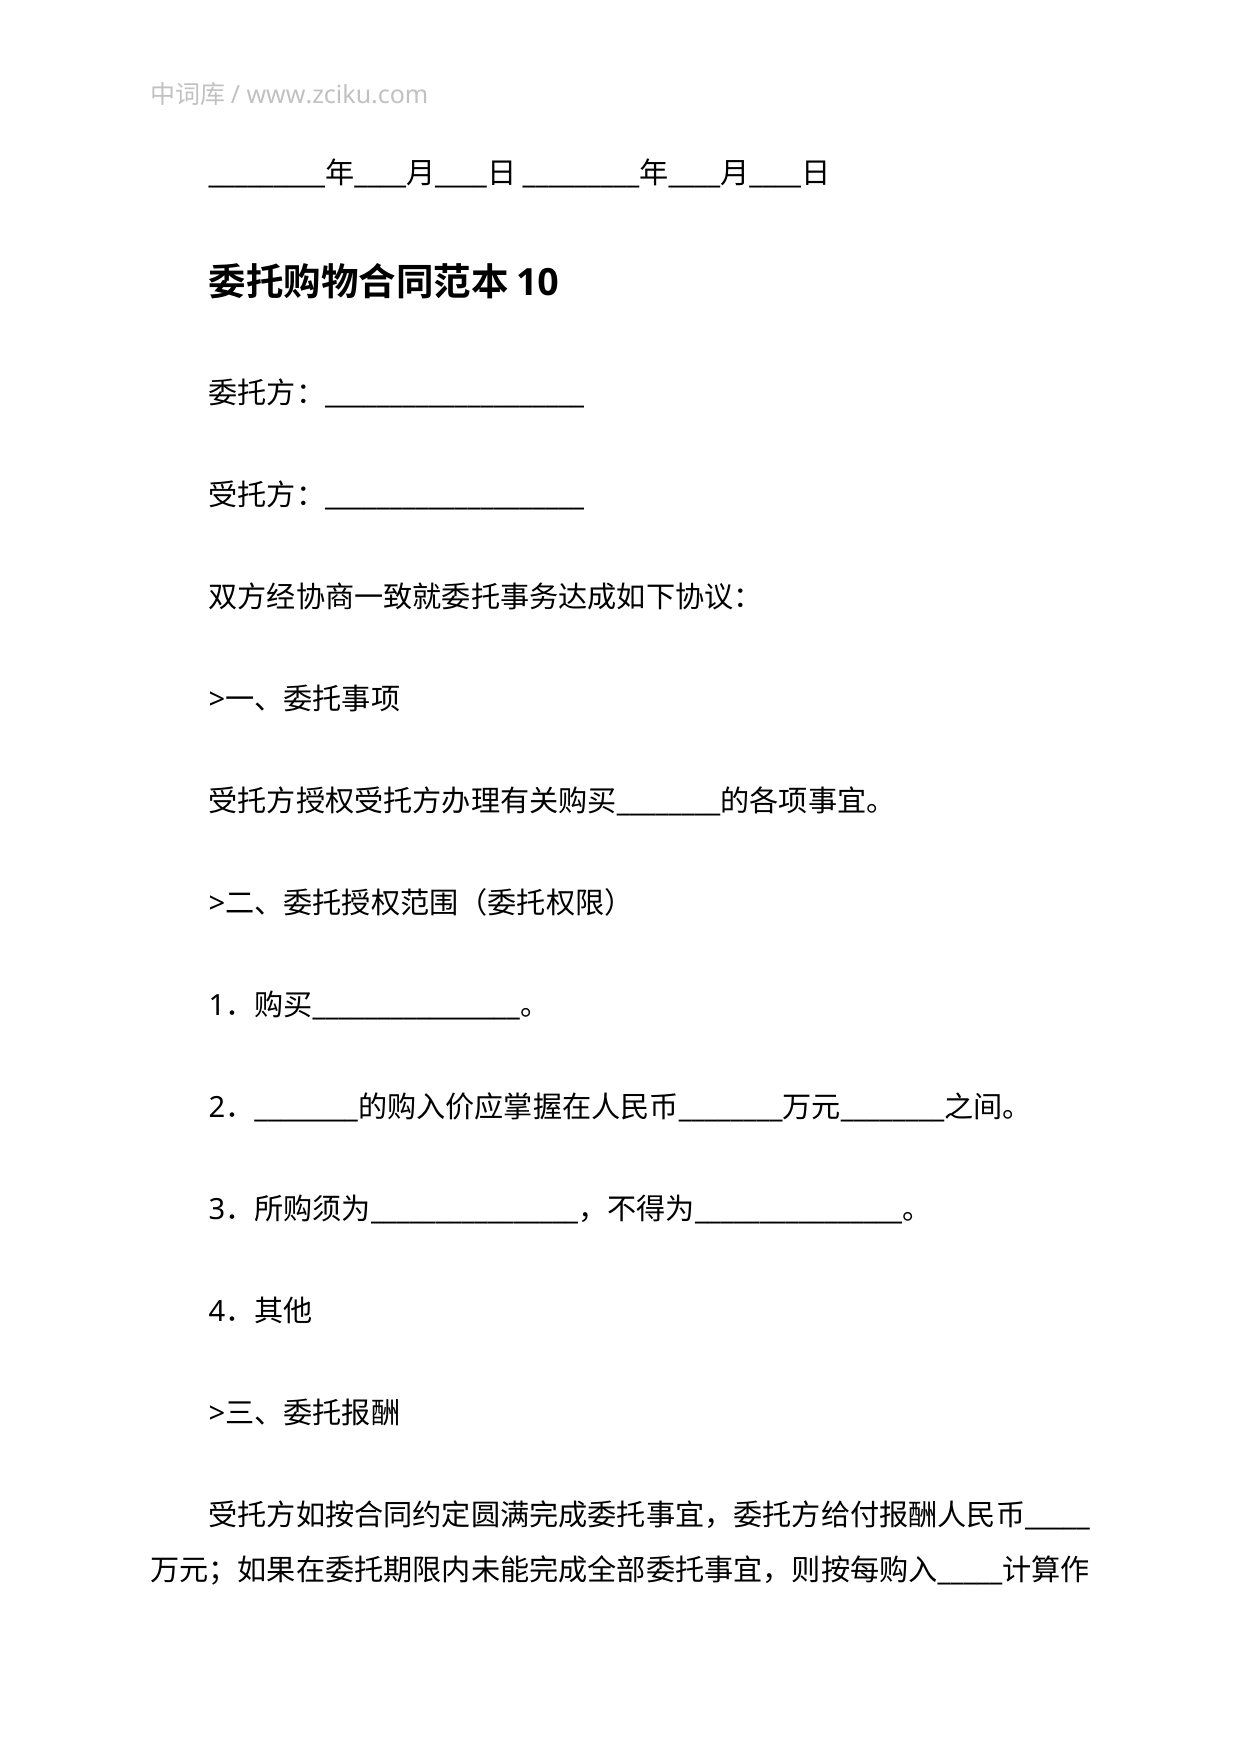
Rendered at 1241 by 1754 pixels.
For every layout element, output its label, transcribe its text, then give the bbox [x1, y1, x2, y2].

text 委托方：____________________ [150, 369, 1090, 412]
text 受托方授权受托方办理有关购买________的各项事宜。 [150, 777, 1090, 820]
text 2．________的购入价应掌握在人民币________万元________之间。 [150, 1083, 1090, 1126]
text >二、委托授权范围（委托权限） [150, 879, 1090, 922]
text 3．所购须为________________，不得为________________。 [150, 1185, 1090, 1228]
text 4．其他 [150, 1287, 1090, 1329]
text _________年____月____日 _________年____月____日 [150, 150, 1090, 192]
text 受托方：____________________ [150, 472, 1090, 514]
text 双方经协商一致就委托事务达成如下协议： [150, 573, 1090, 616]
text 1．购买________________。 [150, 981, 1090, 1024]
text >一、委托事项 [150, 675, 1090, 718]
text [150, 1491, 1090, 1588]
text >三、委托报酬 [150, 1389, 1090, 1432]
text 委托购物合同范本10 [150, 252, 1090, 306]
